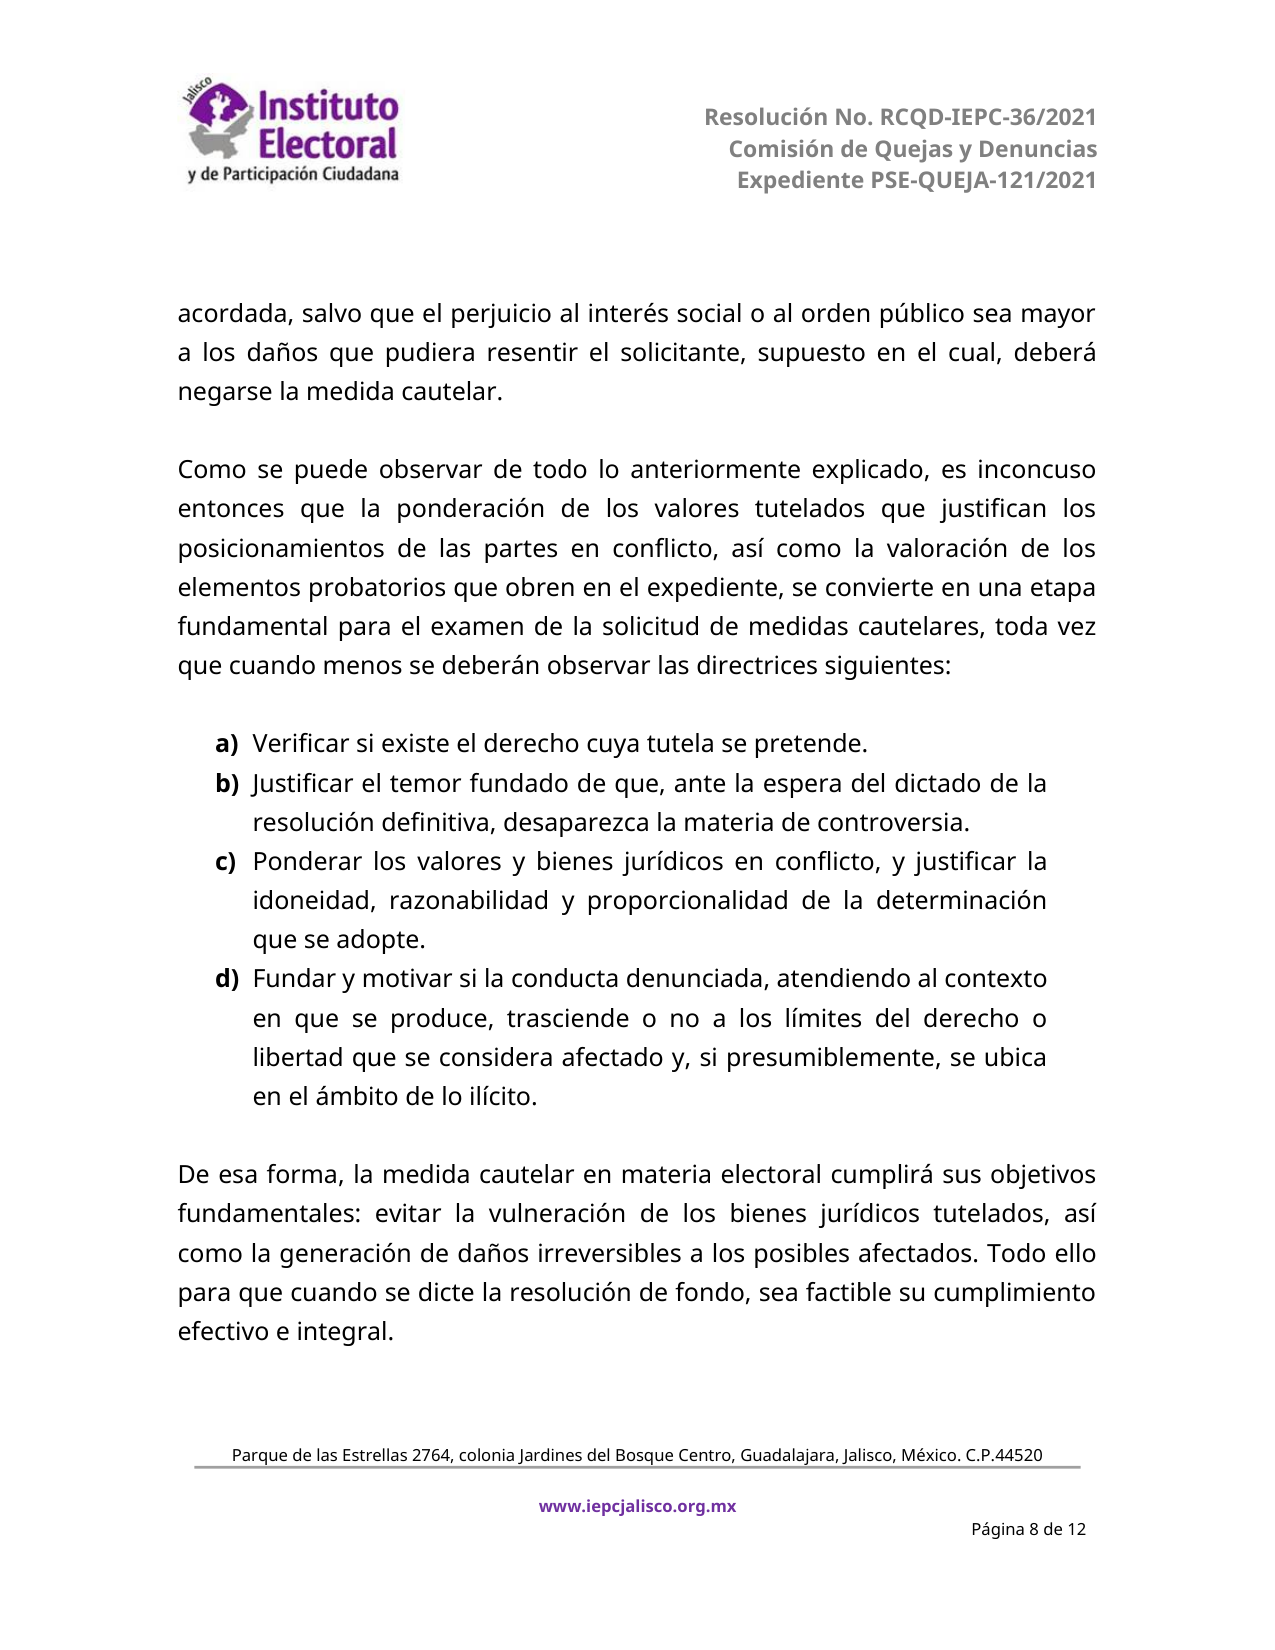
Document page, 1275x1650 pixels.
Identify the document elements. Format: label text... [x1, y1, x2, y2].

list Verificar si existe el derecho cuya tutela se pretende. [215, 726, 1048, 760]
list Ponderar los valores y bienes jurídicos en conflicto, y justificar la idoneidad, razonabilidad y proporcionalidad de la determinación que se adopte. [215, 844, 1048, 956]
list Justificar el temor fundado de que, ante la espera del dictado de la resolución definitiva, desaparezca la materia de controversia. [215, 765, 1048, 838]
list Fundar y motivar si la conducta denunciada, atendiendo al contexto en que se produce, trasciende o no a los límites del derecho o libertad que se considera afectado y, si presumiblemente, se ubica en el ámbito de lo ilícito. [215, 961, 1048, 1113]
text De esa forma, la medida cautelar en materia electoral cumplirá sus objetivos fundamentales: evitar la vulneración de los bienes jurídicos tutelados, así como la generación de daños irreversibles a los posibles afectados. Todo ello para que cuando se dicte la resolución de fondo, sea factible su cumplimiento efectivo e integral. [177, 1157, 1098, 1348]
picture [177, 73, 406, 194]
text Como se puede observar de todo lo anteriormente explicado, es inconcuso entonces que la ponderación de los valores tutelados que justifican los posicionamientos de las partes en conflicto, así como la valoración de los elementos probatorios que obren en el expediente, se convierte en una etapa fundamental para el examen de la solicitud de medidas cautelares, toda vez que cuando menos se deberán observar las directrices siguientes: [177, 452, 1098, 682]
